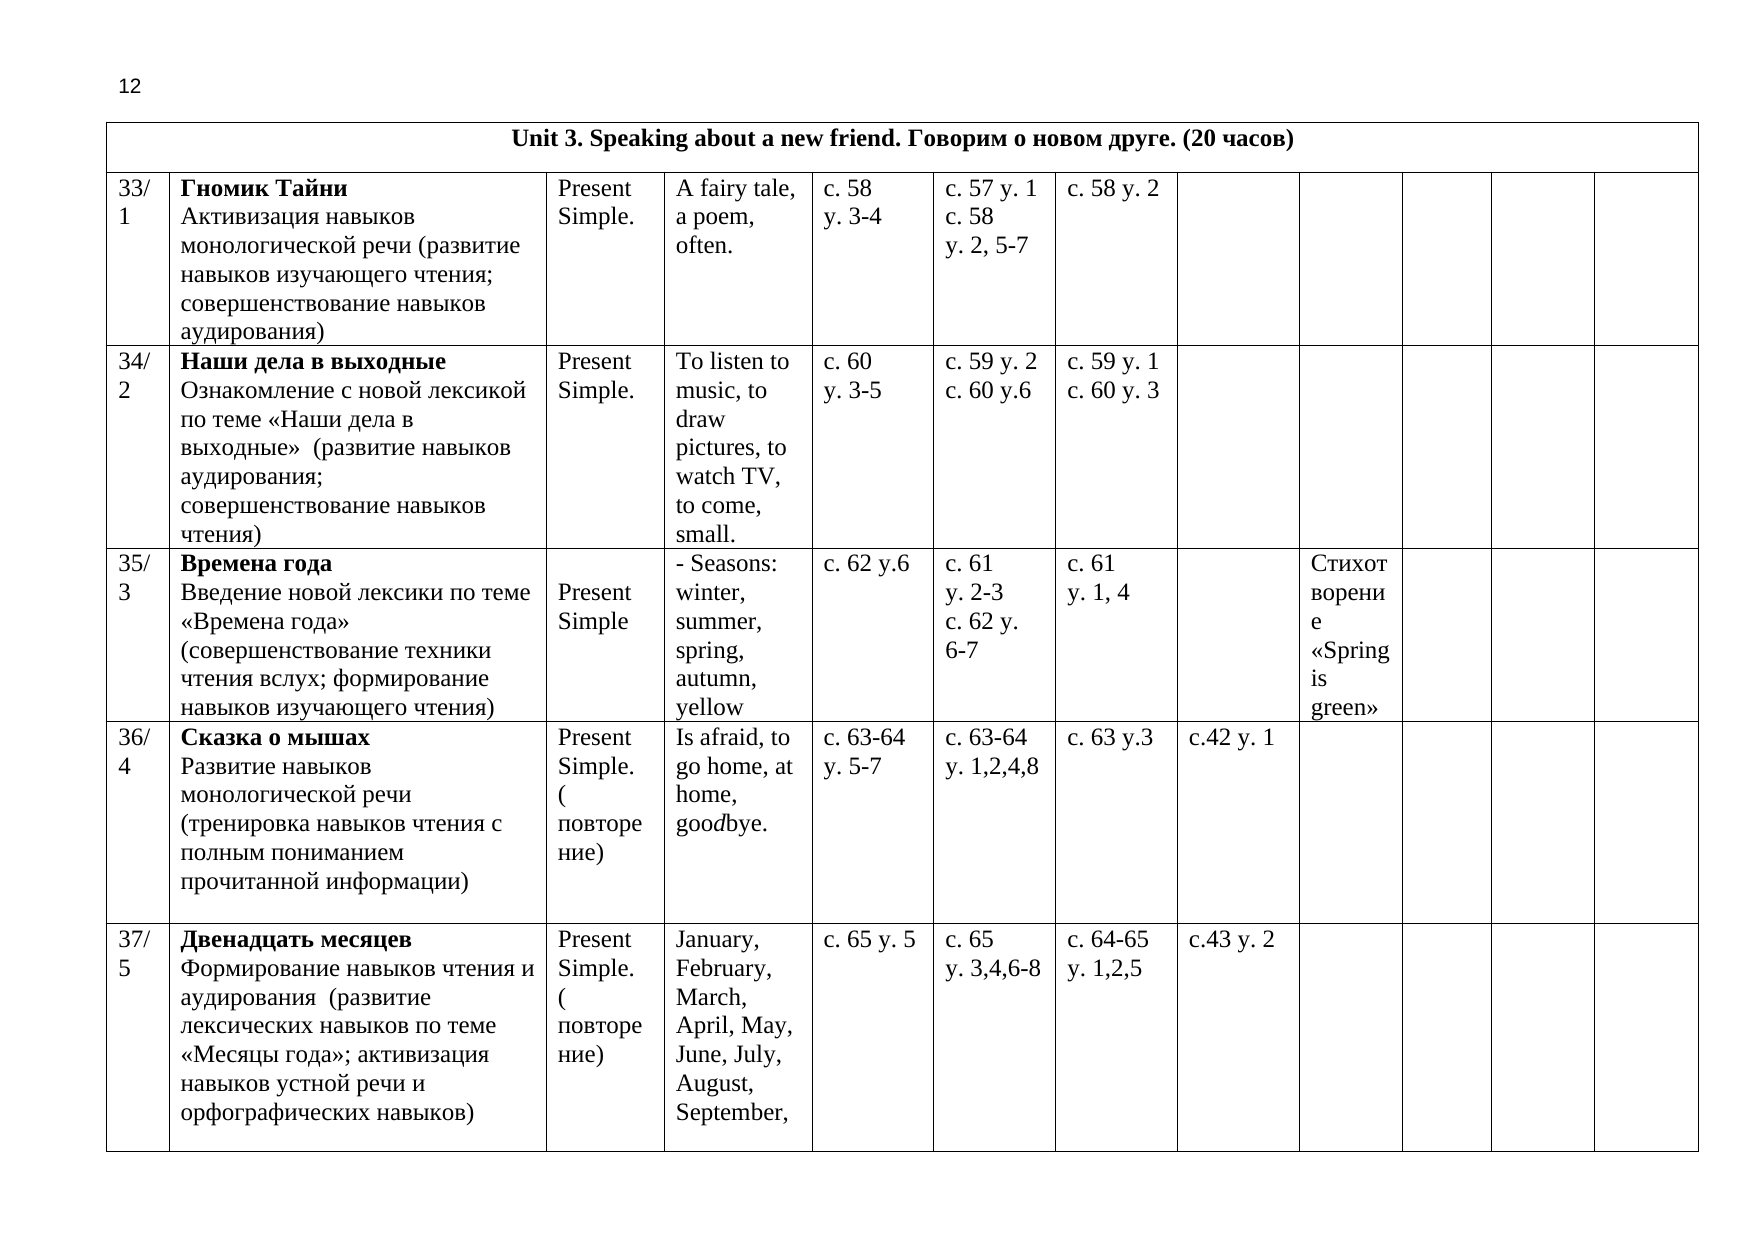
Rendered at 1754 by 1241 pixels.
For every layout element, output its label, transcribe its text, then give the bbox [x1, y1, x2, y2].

table_cell [1595, 722, 1698, 923]
table_cell с. 65 у. 5 [813, 924, 933, 1151]
table_cell [1492, 173, 1594, 345]
table_cell Наши дела в выходные Ознакомление с новой лексикой по теме «Наши дела в выходные» (развитие навыков аудирования; совершенствование навыков чтения) [170, 346, 546, 547]
table_cell [1595, 924, 1698, 1151]
table_cell с.43 у. 2 [1178, 924, 1299, 1151]
table_cell с. 65 у. 3,4,6-8 [934, 924, 1055, 1151]
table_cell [547, 924, 664, 1151]
table_cell [1178, 346, 1299, 547]
table_cell с. 60 у. 3-5 [813, 346, 933, 547]
table_cell [1300, 924, 1402, 1151]
table_cell с. 58 у. 2 [1056, 173, 1177, 345]
table_cell [1300, 346, 1402, 547]
table_cell 33/1 [107, 173, 169, 345]
table_cell [1403, 549, 1491, 721]
table_cell Unit 3. Speaking about a new friend. Говорим о новом друге. (20 часов) [107, 123, 1698, 172]
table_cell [170, 924, 546, 1151]
table_cell [1492, 722, 1594, 923]
table_cell [1300, 722, 1402, 923]
table_cell Сказка о мышах Развитие навыков монологической речи (тренировка навыков чтения с полным пониманием прочитанной информации) [170, 722, 546, 923]
table_cell Present Simple. (повторение) [547, 722, 664, 923]
table_cell 36/4 [107, 722, 169, 923]
table_cell [1403, 924, 1491, 1151]
table_cell с. 63-64 у. 1,2,4,8 [934, 722, 1055, 923]
table_cell Present Simple. [547, 173, 664, 345]
table_cell с. 61 у. 2-3 с. 62 у. 6-7 [934, 549, 1055, 721]
table_cell с. 61 у. 1, 4 [1056, 549, 1177, 721]
table_cell A fairy tale, a poem, often. [665, 173, 812, 345]
table_cell с. 59 у. 1 с. 60 у. 3 [1056, 346, 1177, 547]
table_cell 34/2 [107, 346, 169, 547]
table_cell с. 63 у.3 [1056, 722, 1177, 923]
table_cell с.42 у. 1 [1178, 722, 1299, 923]
table_cell с. 62 у.6 [813, 549, 933, 721]
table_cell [665, 924, 812, 1151]
table_cell 37/5 [107, 924, 169, 1151]
table_cell [1492, 346, 1594, 547]
table_cell [1178, 173, 1299, 345]
table_cell [1403, 173, 1491, 345]
table_cell [1492, 549, 1594, 721]
table_cell с. 57 у. 1 с. 58 у. 2, 5-7 [934, 173, 1055, 345]
table_cell [1403, 346, 1491, 547]
table_cell Is afraid, to go home, at home, goodbye. [665, 722, 812, 923]
table_cell с. 58 у. 3-4 [813, 173, 933, 345]
table_cell [1492, 924, 1594, 1151]
table_cell - Seasons: winter, summer, spring, autumn, yellow [665, 549, 812, 721]
table_cell Времена года Введение новой лексики по теме «Времена года» (совершенствование техники чтения вслух; формирование навыков изучающего чтения) [170, 549, 546, 721]
table_cell [1403, 722, 1491, 923]
table_cell [1595, 346, 1698, 547]
table_cell [1595, 549, 1698, 721]
table_cell Гномик Тайни Активизация навыков монологической речи (развитие навыков изучающего чтения; совершенствование навыков аудирования) [170, 173, 546, 345]
table_cell 35/3 [107, 549, 169, 721]
table_cell [1595, 173, 1698, 345]
table_cell с. 64-65 у. 1,2,5 [1056, 924, 1177, 1151]
table_cell с. 63-64 у. 5-7 [813, 722, 933, 923]
table_cell [1300, 173, 1402, 345]
table_cell Present Simple. [547, 346, 664, 547]
table_cell To listen to music, to draw pictures, to watch TV, to come, small. [665, 346, 812, 547]
table_cell [1178, 549, 1299, 721]
table_cell с. 59 у. 2 с. 60 у.6 [934, 346, 1055, 547]
table_cell Стихотворение «Spring is green» [1300, 549, 1402, 721]
table_cell Present Simple [547, 549, 664, 721]
